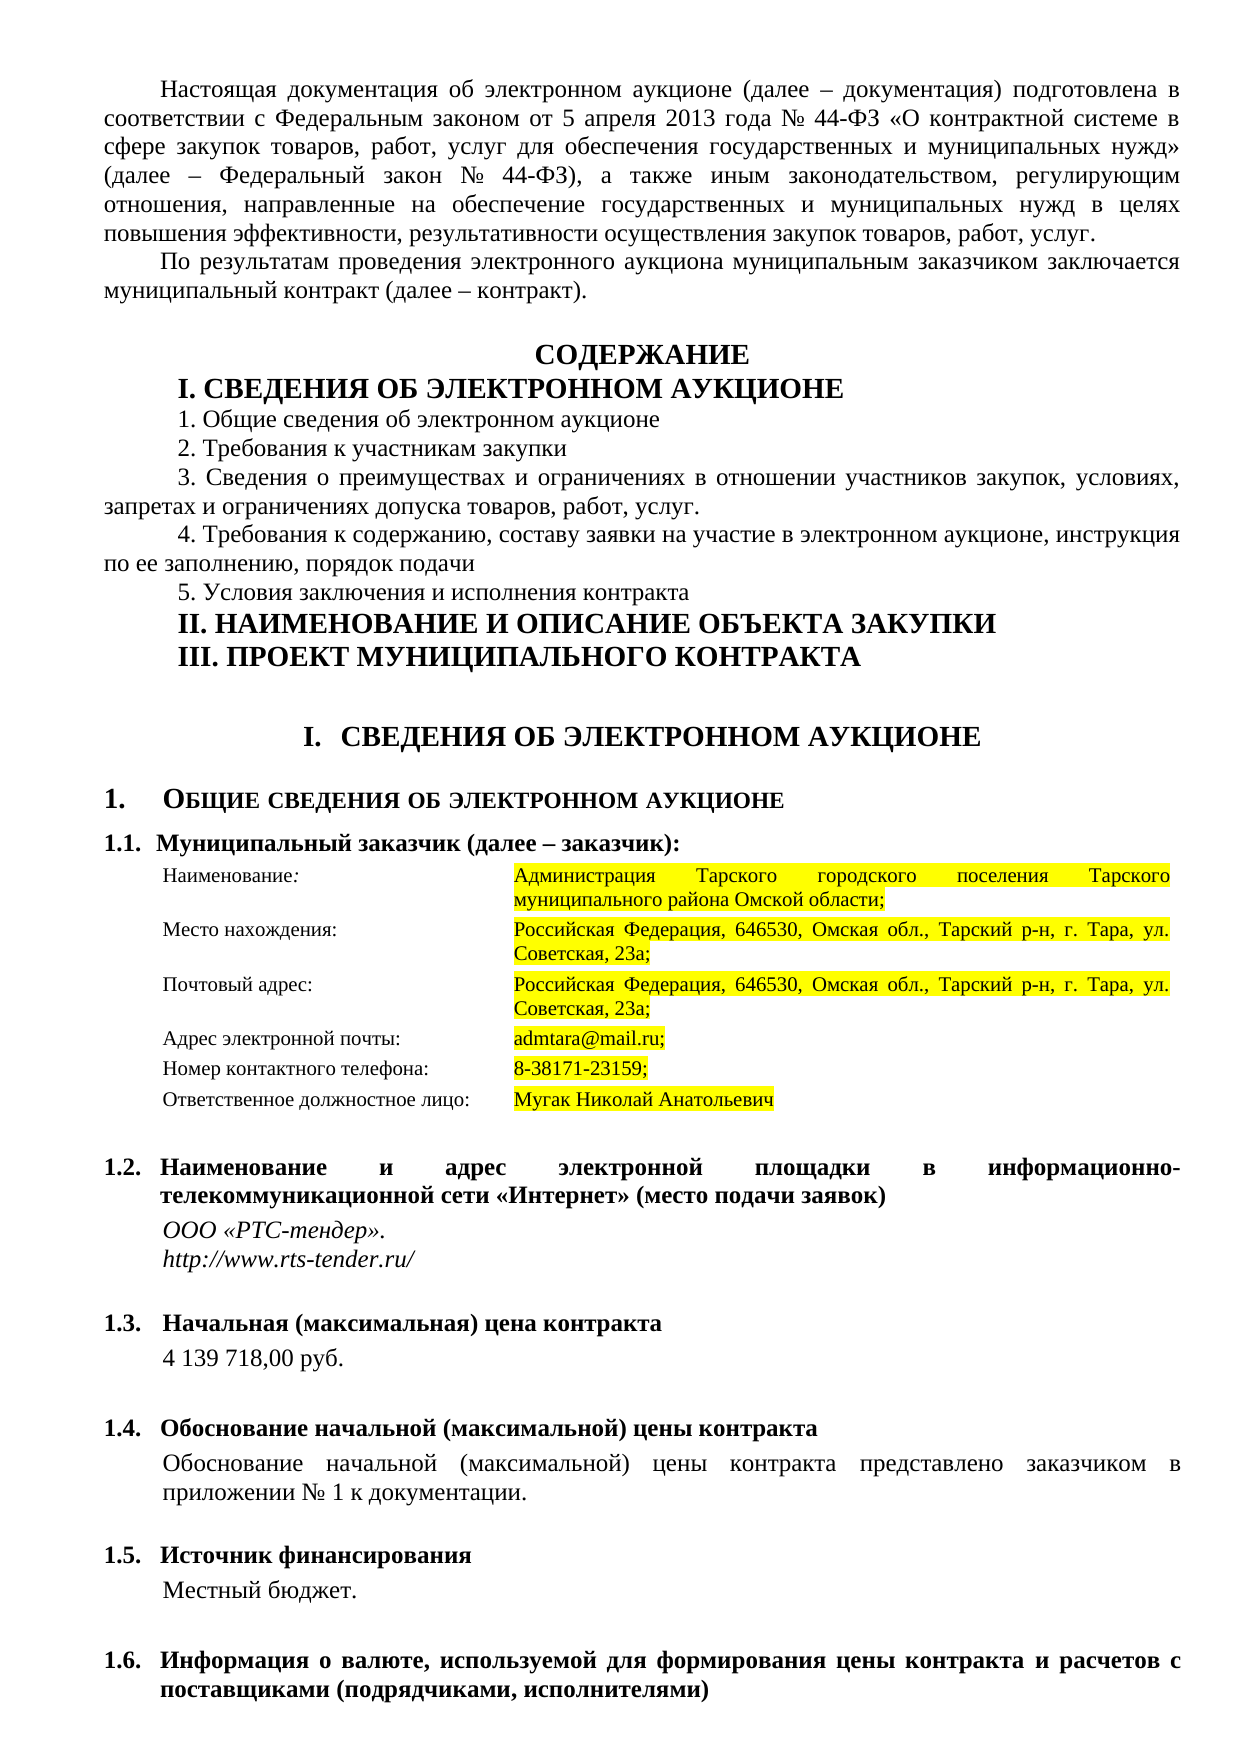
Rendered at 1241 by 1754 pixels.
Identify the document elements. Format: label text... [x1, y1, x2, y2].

list Наименование и адрес электронной площадки в информационно-телекоммуникационной сети «Интернет» (место подачи заявок) [103, 1152, 1181, 1209]
list Начальная (максимальная) цена контракта [103, 1308, 1181, 1337]
text СОДЕРЖАНИЕ [103, 337, 1181, 371]
text Настоящая документация об электронном аукционе (далее – документация) подготовлена в соответствии с Федеральным законом от 5 апреля 2013 года № 44-ФЗ «О контрактной системе в сфере закупок товаров, работ, услуг для обеспечения государственных и муниципальных нужд» (далее – Федеральный закон № 44-ФЗ), а также иным законодательством, регулирующим отношения, направленные на обеспечение государственных и муниципальных нужд в целях повышения эффективности, результативности осуществления закупок товаров, работ, услуг. [103, 74, 1181, 246]
list http://www.rts-tender.ru/ [162, 1244, 1181, 1273]
text 5. Условия заключения и исполнения контракта [103, 577, 1181, 606]
list Обоснование начальной (максимальной) цены контракта [103, 1413, 1181, 1442]
table_cell Адрес электронной почты: [151, 1026, 502, 1056]
list Информация о валюте, используемой для формирования цены контракта и расчетов с поставщиками (подрядчиками, исполнителями) [103, 1646, 1181, 1703]
table_cell 8-38171-23159; [502, 1056, 1181, 1086]
list Общие сведения об электронном аукционе [103, 782, 1181, 815]
list Источник финансирования [103, 1541, 1181, 1569]
text I. СВЕДЕНИЯ ОБ ЭЛЕКТРОННОМ АУКЦИОНЕ [103, 371, 1181, 404]
text По результатам проведения электронного аукциона муниципальным заказчиком заключается муниципальный контракт (далее – контракт). [103, 246, 1181, 304]
text 4 139 718,00 руб. [162, 1343, 1181, 1372]
table_cell Мугак Николай Анатольевич [502, 1086, 1181, 1117]
table_cell Место нахождения: [151, 917, 502, 971]
table_header Администрация Тарского городского поселения Тарского муниципального района Омской области; [502, 863, 1181, 917]
text II. НАИМЕНОВАНИЕ И ОПИСАНИЕ ОБЪЕКТА ЗАКУПКИ [103, 606, 1181, 639]
table_cell Почтовый адрес: [151, 971, 502, 1026]
table_cell Ответственное должностное лицо: [151, 1086, 502, 1117]
table_cell Номер контактного телефона: [151, 1056, 502, 1086]
text III. ПРОЕКТ МУНИЦИПАЛЬНОГО КОНТРАКТА [103, 639, 1181, 673]
table_cell admtara@mail.ru; [502, 1026, 1181, 1056]
list Муниципальный заказчик (далее – заказчик): [103, 828, 1181, 856]
table_cell Российская Федерация, 646530, Омская обл., Тарский р-н, г. Тара, ул. Советская, 23а; [502, 971, 1181, 1026]
table_cell Российская Федерация, 646530, Омская обл., Тарский р-н, г. Тара, ул. Советская, 23а; [502, 917, 1181, 971]
text Местный бюджет. [162, 1576, 1181, 1604]
text 4. Требования к содержанию, составу заявки на участие в электронном аукционе, инструкция по ее заполнению, порядок подачи [103, 519, 1181, 577]
text 3. Сведения о преимуществах и ограничениях в отношении участников закупок, условиях, запретах и ограничениях допуска товаров, работ, услуг. [103, 462, 1181, 519]
text 2. Требования к участникам закупки [103, 433, 1181, 462]
list ООО «РТС-тендер». [162, 1216, 1181, 1244]
table_header Наименование: [151, 863, 502, 917]
text 1. Общие сведения об электронном аукционе [103, 404, 1181, 433]
list СВЕДЕНИЯ ОБ ЭЛЕКТРОННОМ АУКЦИОНЕ [103, 719, 1181, 752]
text Обоснование начальной (максимальной) цены контракта представлено заказчиком в приложении № 1 к документации. [162, 1448, 1181, 1506]
